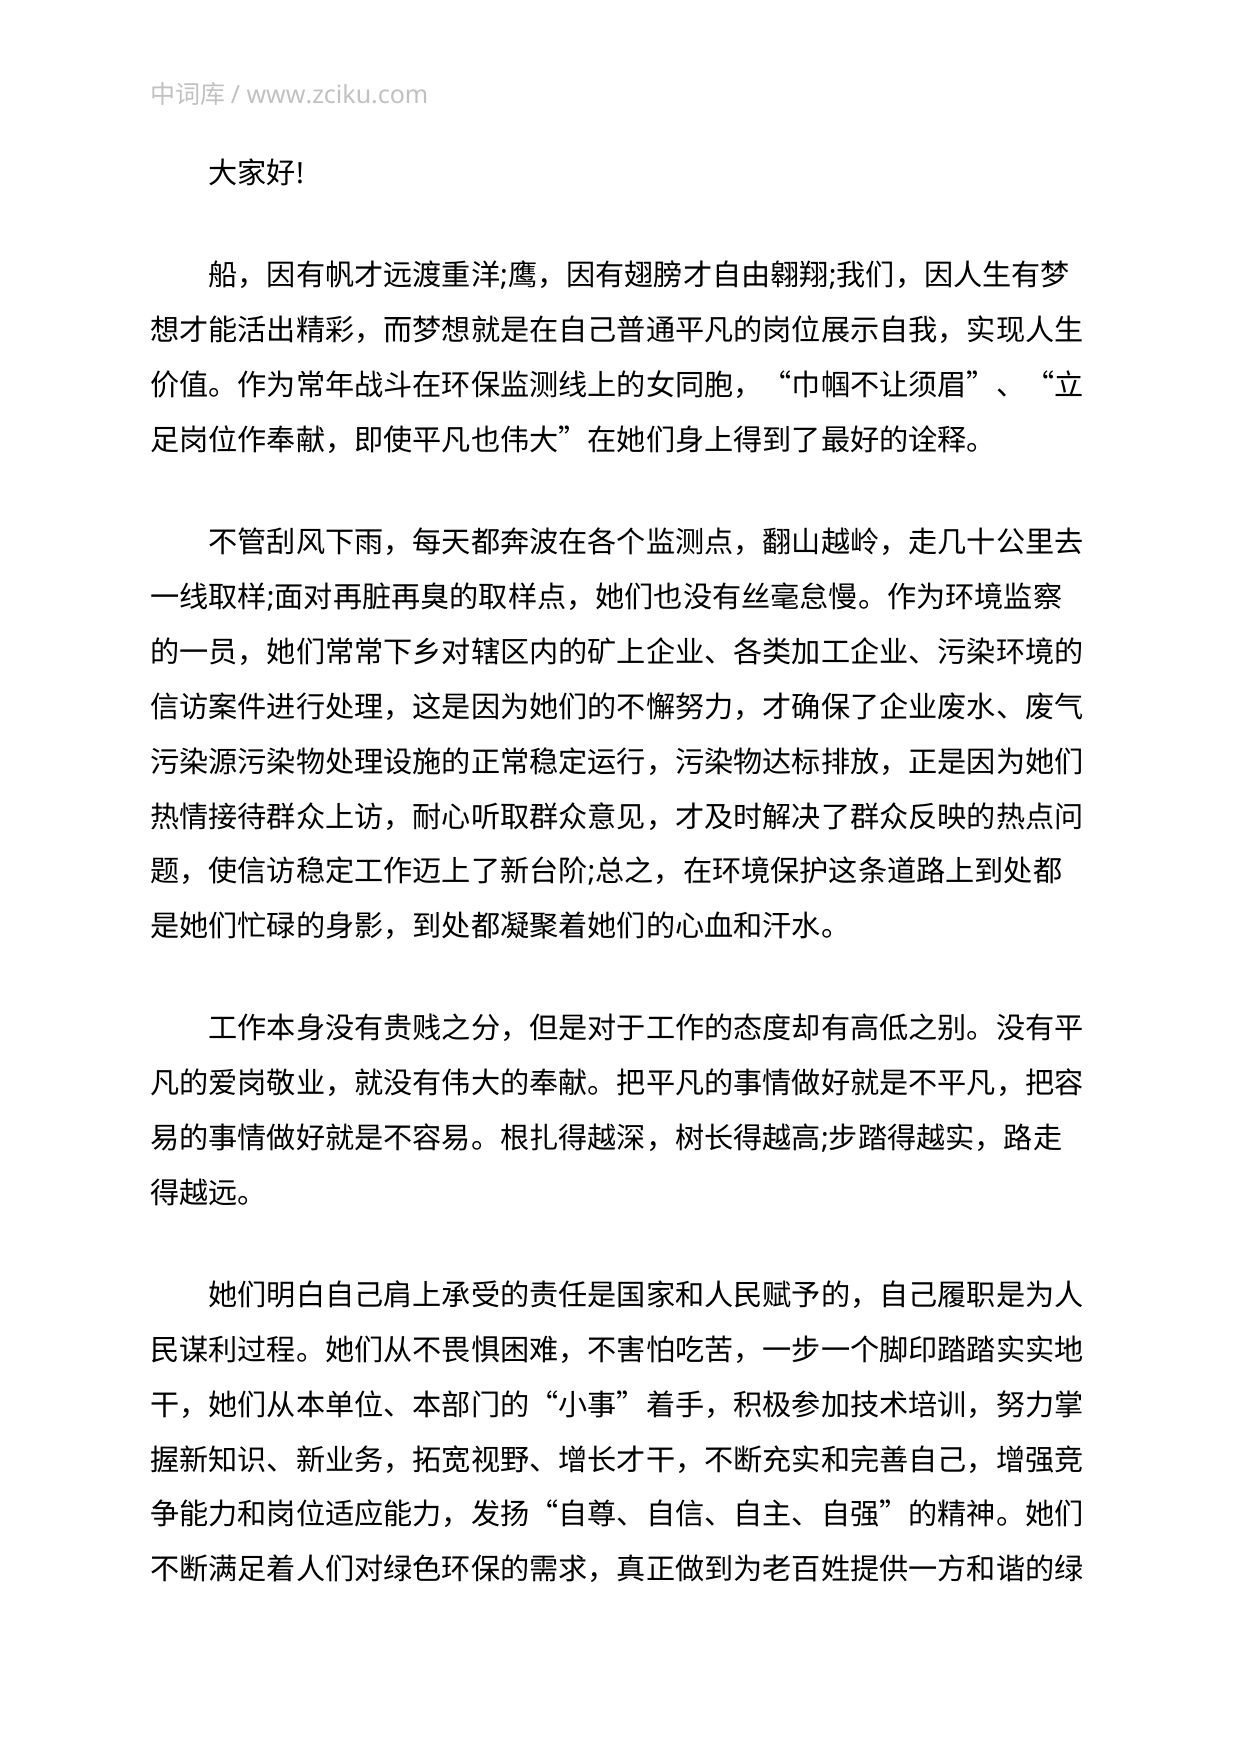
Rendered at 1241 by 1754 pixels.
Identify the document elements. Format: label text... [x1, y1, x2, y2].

text 船，因有帆才远渡重洋;鹰，因有翅膀才自由翱翔;我们，因人生有梦想才能活出精彩，而梦想就是在自己普通平凡的岗位展示自我，实现人生价值。作为常年战斗在环保监测线上的女同胞，“巾帼不让须眉”、“立足岗位作奉献，即使平凡也伟大”在她们身上得到了最好的诠释。 [150, 252, 1090, 459]
text 不管刮风下雨，每天都奔波在各个监测点，翻山越岭，走几十公里去一线取样;面对再脏再臭的取样点，她们也没有丝毫怠慢。作为环境监察的一员，她们常常下乡对辖区内的矿上企业、各类加工企业、污染环境的信访案件进行处理，这是因为她们的不懈努力，才确保了企业废水、废气污染源污染物处理设施的正常稳定运行，污染物达标排放，正是因为她们热情接待群众上访，耐心听取群众意见，才及时解决了群众反映的热点问题，使信访稳定工作迈上了新台阶;总之，在环境保护这条道路上到处都是她们忙碌的身影，到处都凝聚着她们的心血和汗水。 [150, 518, 1090, 945]
text 工作本身没有贵贱之分，但是对于工作的态度却有高低之别。没有平凡的爱岗敬业，就没有伟大的奉献。把平凡的事情做好就是不平凡，把容易的事情做好就是不容易。根扎得越深，树长得越高;步踏得越实，路走得越远。 [150, 1005, 1090, 1212]
text 大家好! [150, 150, 1090, 192]
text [150, 1271, 1090, 1588]
